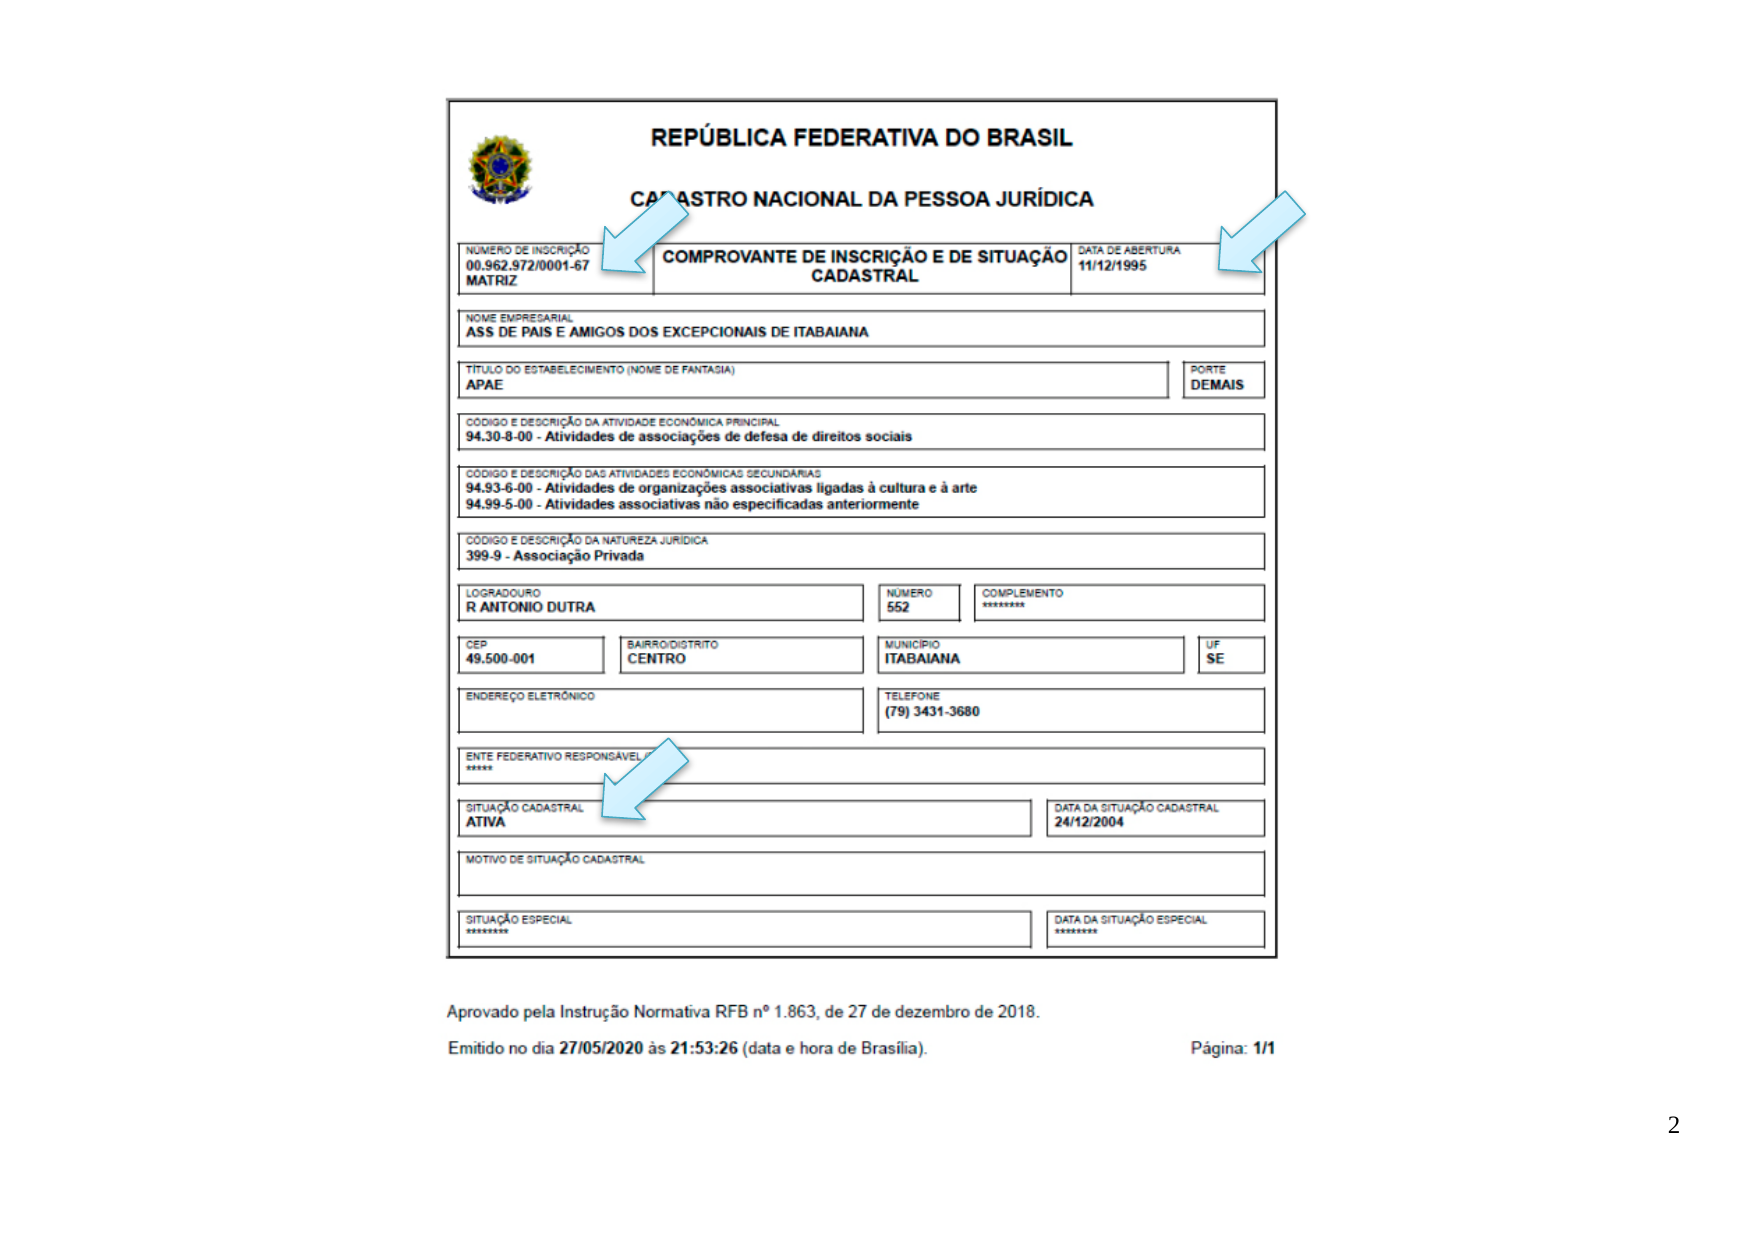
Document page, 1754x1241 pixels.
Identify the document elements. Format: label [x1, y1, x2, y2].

picture [396, 59, 1330, 1098]
